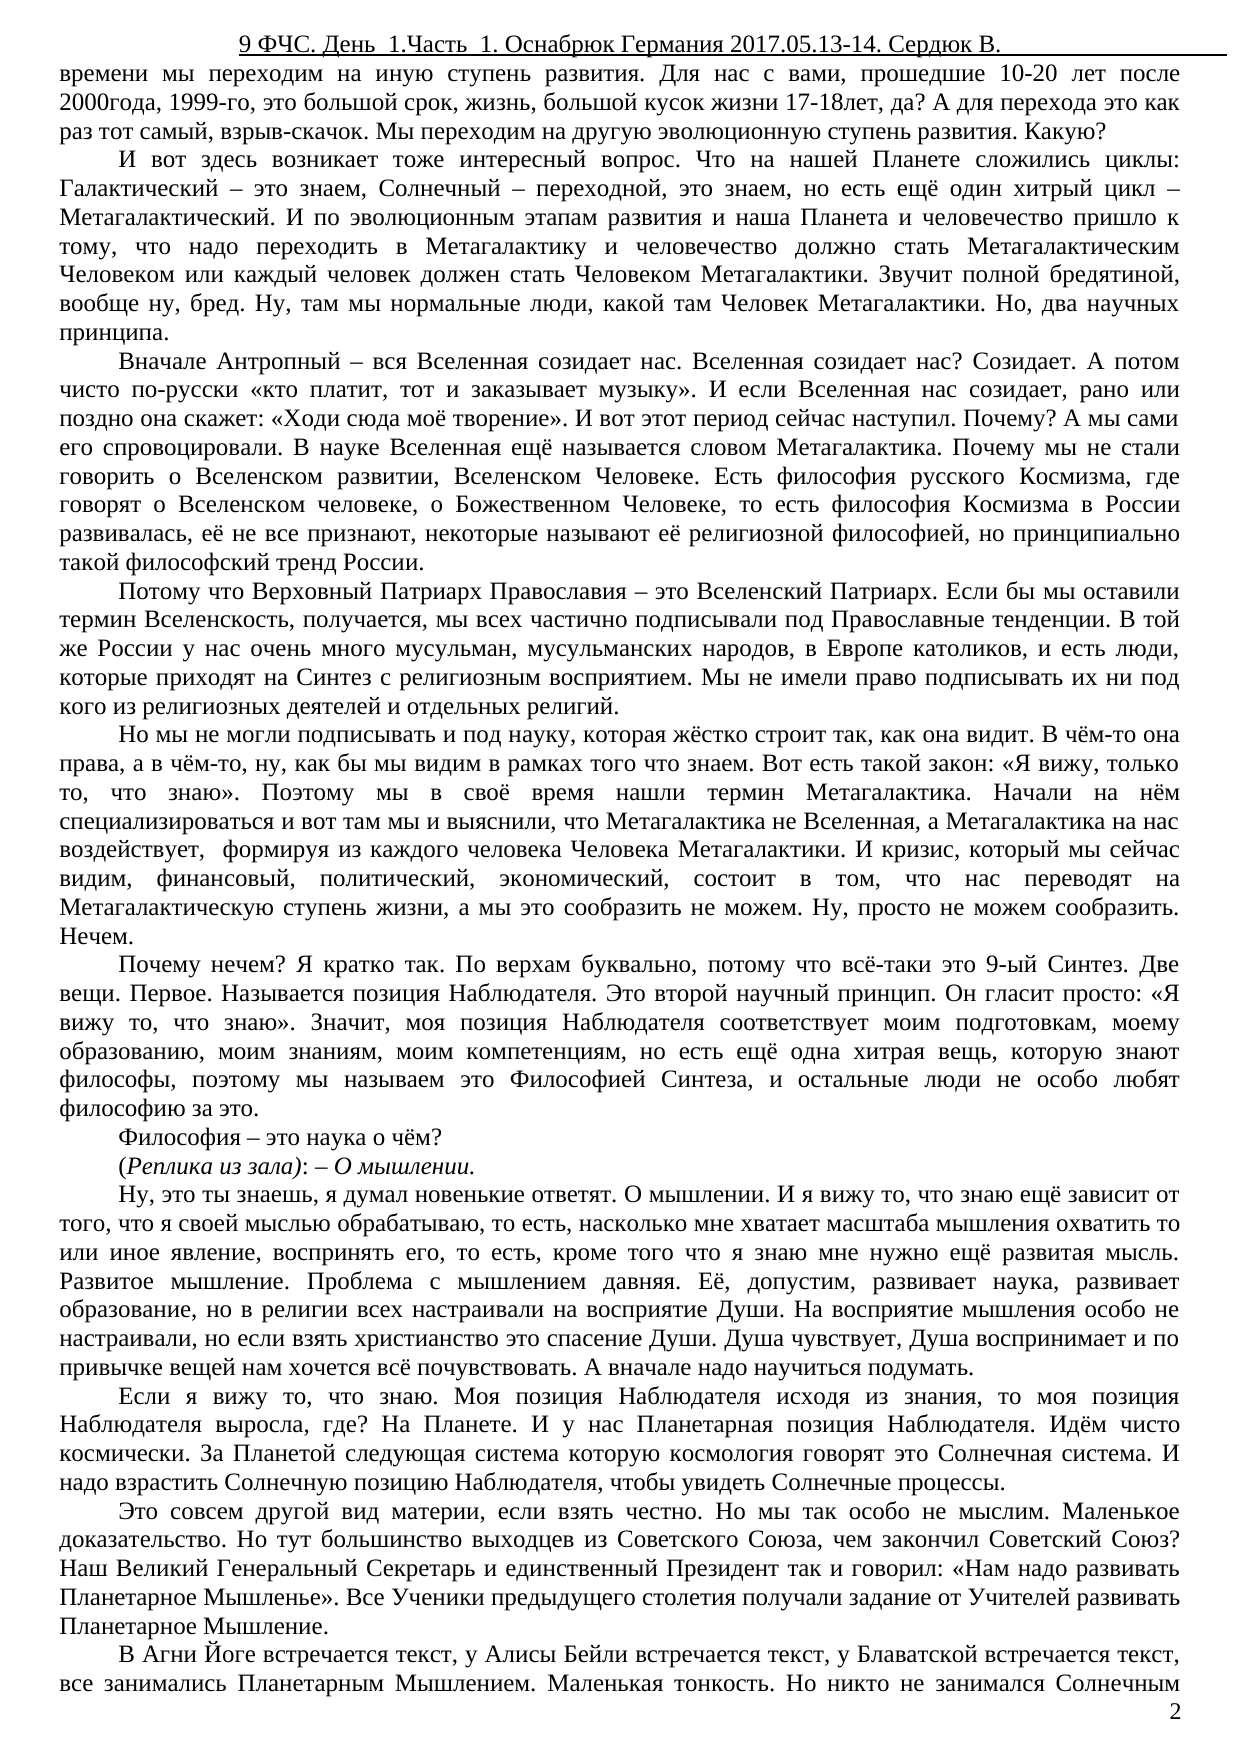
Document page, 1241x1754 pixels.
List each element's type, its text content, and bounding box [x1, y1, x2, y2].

text Вначале Антропный – вся Вселенная созидает нас. Вселенная созидает нас? Созидает. А потом чисто по-русски «кто платит, тот и заказывает музыку». И если Вселенная нас созидает, рано или поздно она скажет: «Ходи сюда моё творение». И вот этот период сейчас наступил. Почему? А мы сами его спровоцировали. В науке Вселенная ещё называется словом Метагалактика. Почему мы не стали говорить о Вселенском развитии, Вселенском Человеке. Есть философия русского Космизма, где говорят о Вселенском человеке, о Божественном Человеке, то есть философия Космизма в России развивалась, её не все признают, некоторые называют её религиозной философией, но принципиально такой философский тренд России. [59, 346, 1181, 576]
text Если я вижу то, что знаю. Моя позиция Наблюдателя исходя из знания, то моя позиция Наблюдателя выросла, где? На Планете. И у нас Планетарная позиция Наблюдателя. Идём чисто космически. За Планетой следующая система которую космология говорят это Солнечная система. И надо взрастить Солнечную позицию Наблюдателя, чтобы увидеть Солнечные процессы. [59, 1381, 1181, 1496]
text Но мы не могли подписывать и под науку, которая жёстко строит так, как она видит. В чём-то она права, а в чём-то, ну, как бы мы видим в рамках того что знаем. Вот есть такой закон: «Я вижу, только то, что знаю». Поэтому мы в своё время нашли термин Метагалактика. Начали на нём специализироваться и вот там мы и выяснили, что Метагалактика не Вселенная, а Метагалактика на нас воздействует, формируя из каждого человека Человека Метагалактики. И кризис, который мы сейчас видим, финансовый, политический, экономический, состоит в том, что нас переводят на Метагалактическую ступень жизни, а мы это сообразить не можем. Ну, просто не можем сообразить. Нечем. [59, 719, 1181, 949]
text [59, 1639, 1181, 1697]
text Потому что Верховный Патриарх Православия – это Вселенский Патриарх. Если бы мы оставили термин Вселенскость, получается, мы всех частично подписывали под Православные тенденции. В той же России у нас очень много мусульман, мусульманских народов, в Европе католиков, и есть люди, которые приходят на Синтез с религиозным восприятием. Мы не имели право подписывать их ни под кого из религиозных деятелей и отдельных религий. [59, 576, 1181, 719]
text (Реплика из зала): – О мышлении. [59, 1151, 1181, 1179]
text Это совсем другой вид материи, если взять честно. Но мы так особо не мыслим. Маленькое доказательство. Но тут большинство выходцев из Советского Союза, чем закончил Советский Союз? Наш Великий Генеральный Секретарь и единственный Президент так и говорил: «Нам надо развивать Планетарное Мышленье». Все Ученики предыдущего столетия получали задание от Учителей развивать Планетарное Мышление. [59, 1496, 1181, 1639]
text Философия – это наука о чём? [59, 1122, 1181, 1151]
text Почему нечем? Я кратко так. По верхам буквально, потому что всё-таки это 9-ый Синтез. Две вещи. Первое. Называется позиция Наблюдателя. Это второй научный принцип. Он гласит просто: «Я вижу то, что знаю». Значит, моя позиция Наблюдателя соответствует моим подготовкам, моему образованию, моим знаниям, моим компетенциям, но есть ещё одна хитрая вещь, которую знают философы, поэтому мы называем это Философией Синтеза, и остальные люди не особо любят философию за это. [59, 949, 1181, 1122]
text И вот здесь возникает тоже интересный вопрос. Что на нашей Планете сложились циклы: Галактический – это знаем, Солнечный – переходной, это знаем, но есть ещё один хитрый цикл – Метагалактический. И по эволюционным этапам развития и наша Планета и человечество пришло к тому, что надо переходить в Метагалактику и человечество должно стать Метагалактическим Человеком или каждый человек должен стать Человеком Метагалактики. Звучит полной бредятиной, вообще ну, бред. Ну, там мы нормальные люди, какой там Человек Метагалактики. Но, два научных принципа. [59, 144, 1181, 346]
text Ну, это ты знаешь, я думал новенькие ответят. О мышлении. И я вижу то, что знаю ещё зависит от того, что я своей мыслью обрабатываю, то есть, насколько мне хватает масштаба мышления охватить то или иное явление, воспринять его, то есть, кроме того что я знаю мне нужно ещё развитая мысль. Развитое мышление. Проблема с мышлением давняя. Её, допустим, развивает наука, развивает образование, но в религии всех настраивали на восприятие Души. На восприятие мышления особо не настраивали, но если взять христианство это спасение Души. Душа чувствует, Душа воспринимает и по привычке вещей нам хочется всё почувствовать. А вначале надо научиться подумать. [59, 1179, 1181, 1381]
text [59, 58, 1181, 144]
